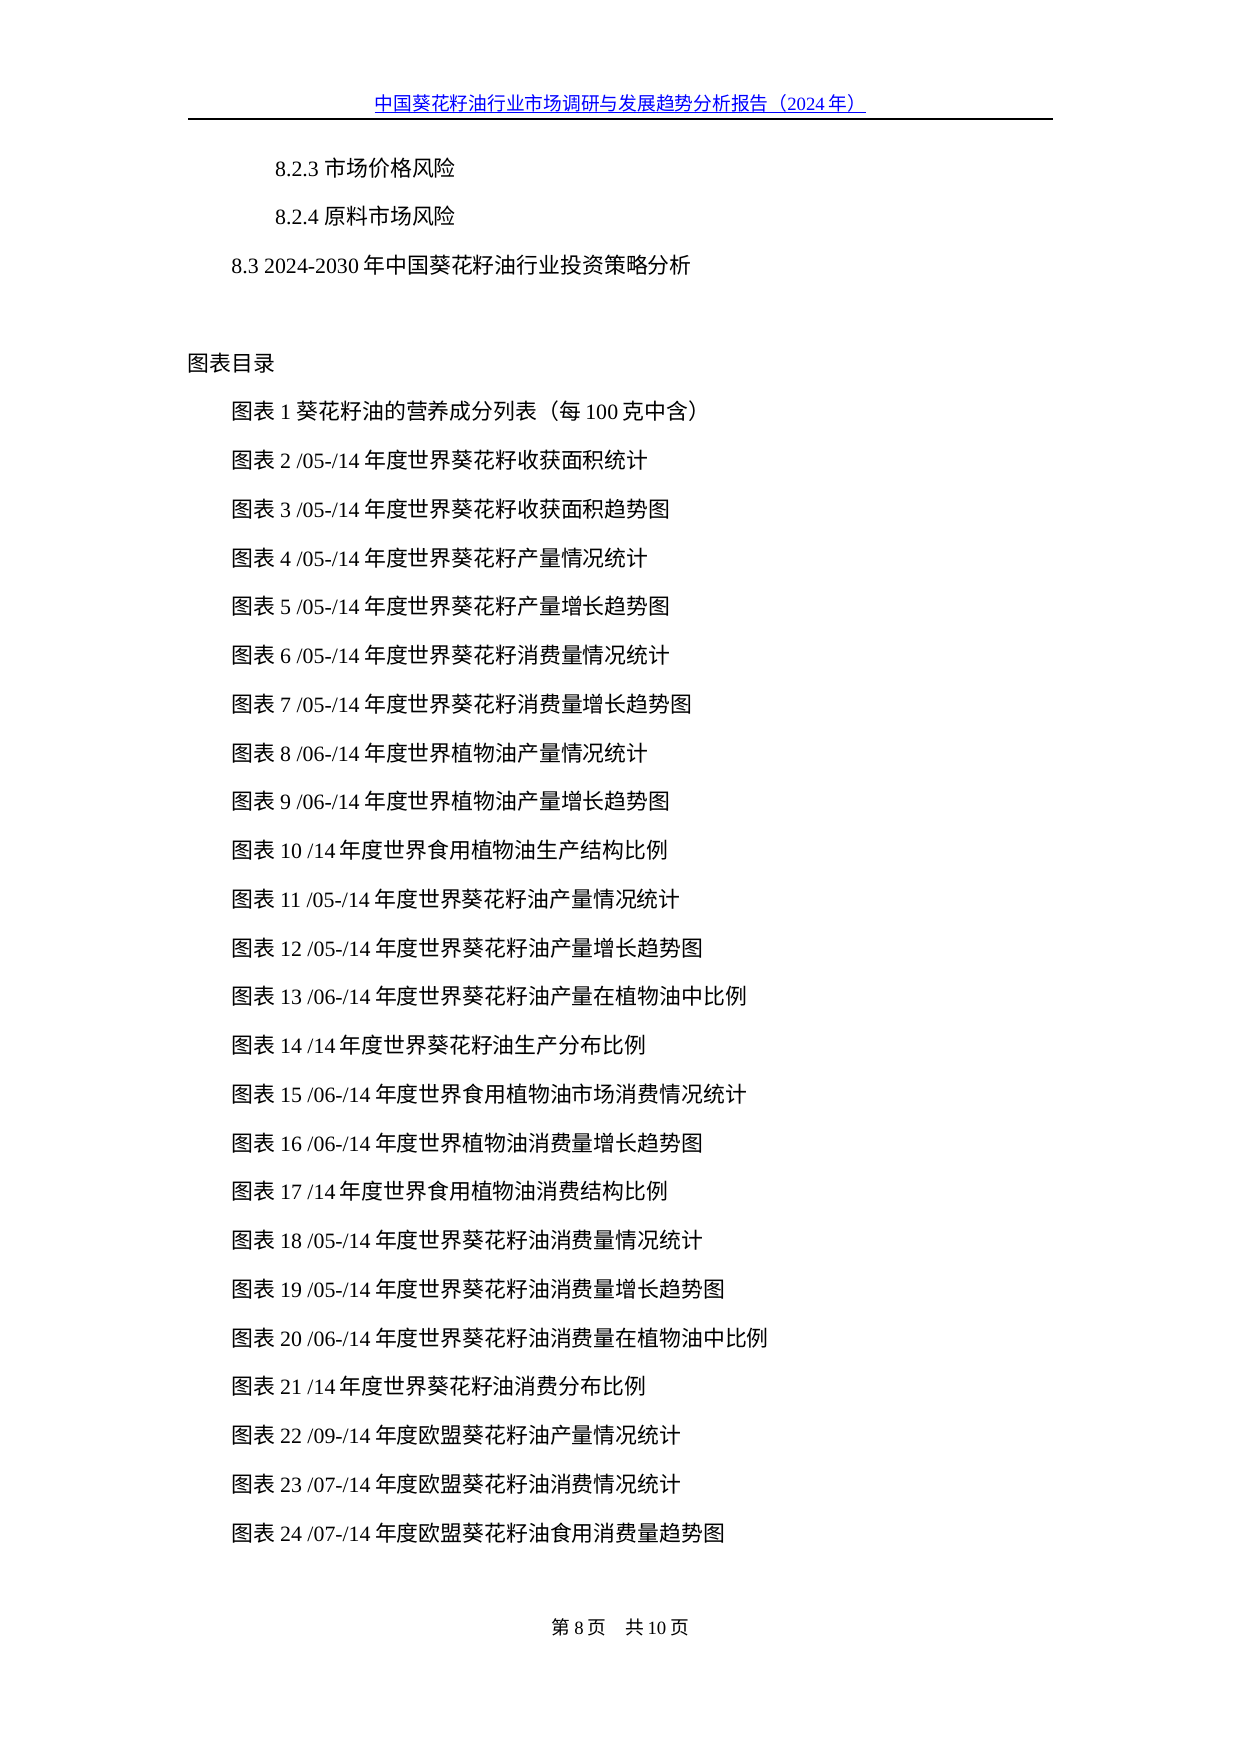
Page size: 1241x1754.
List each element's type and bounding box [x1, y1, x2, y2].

text [187, 150, 1053, 1548]
